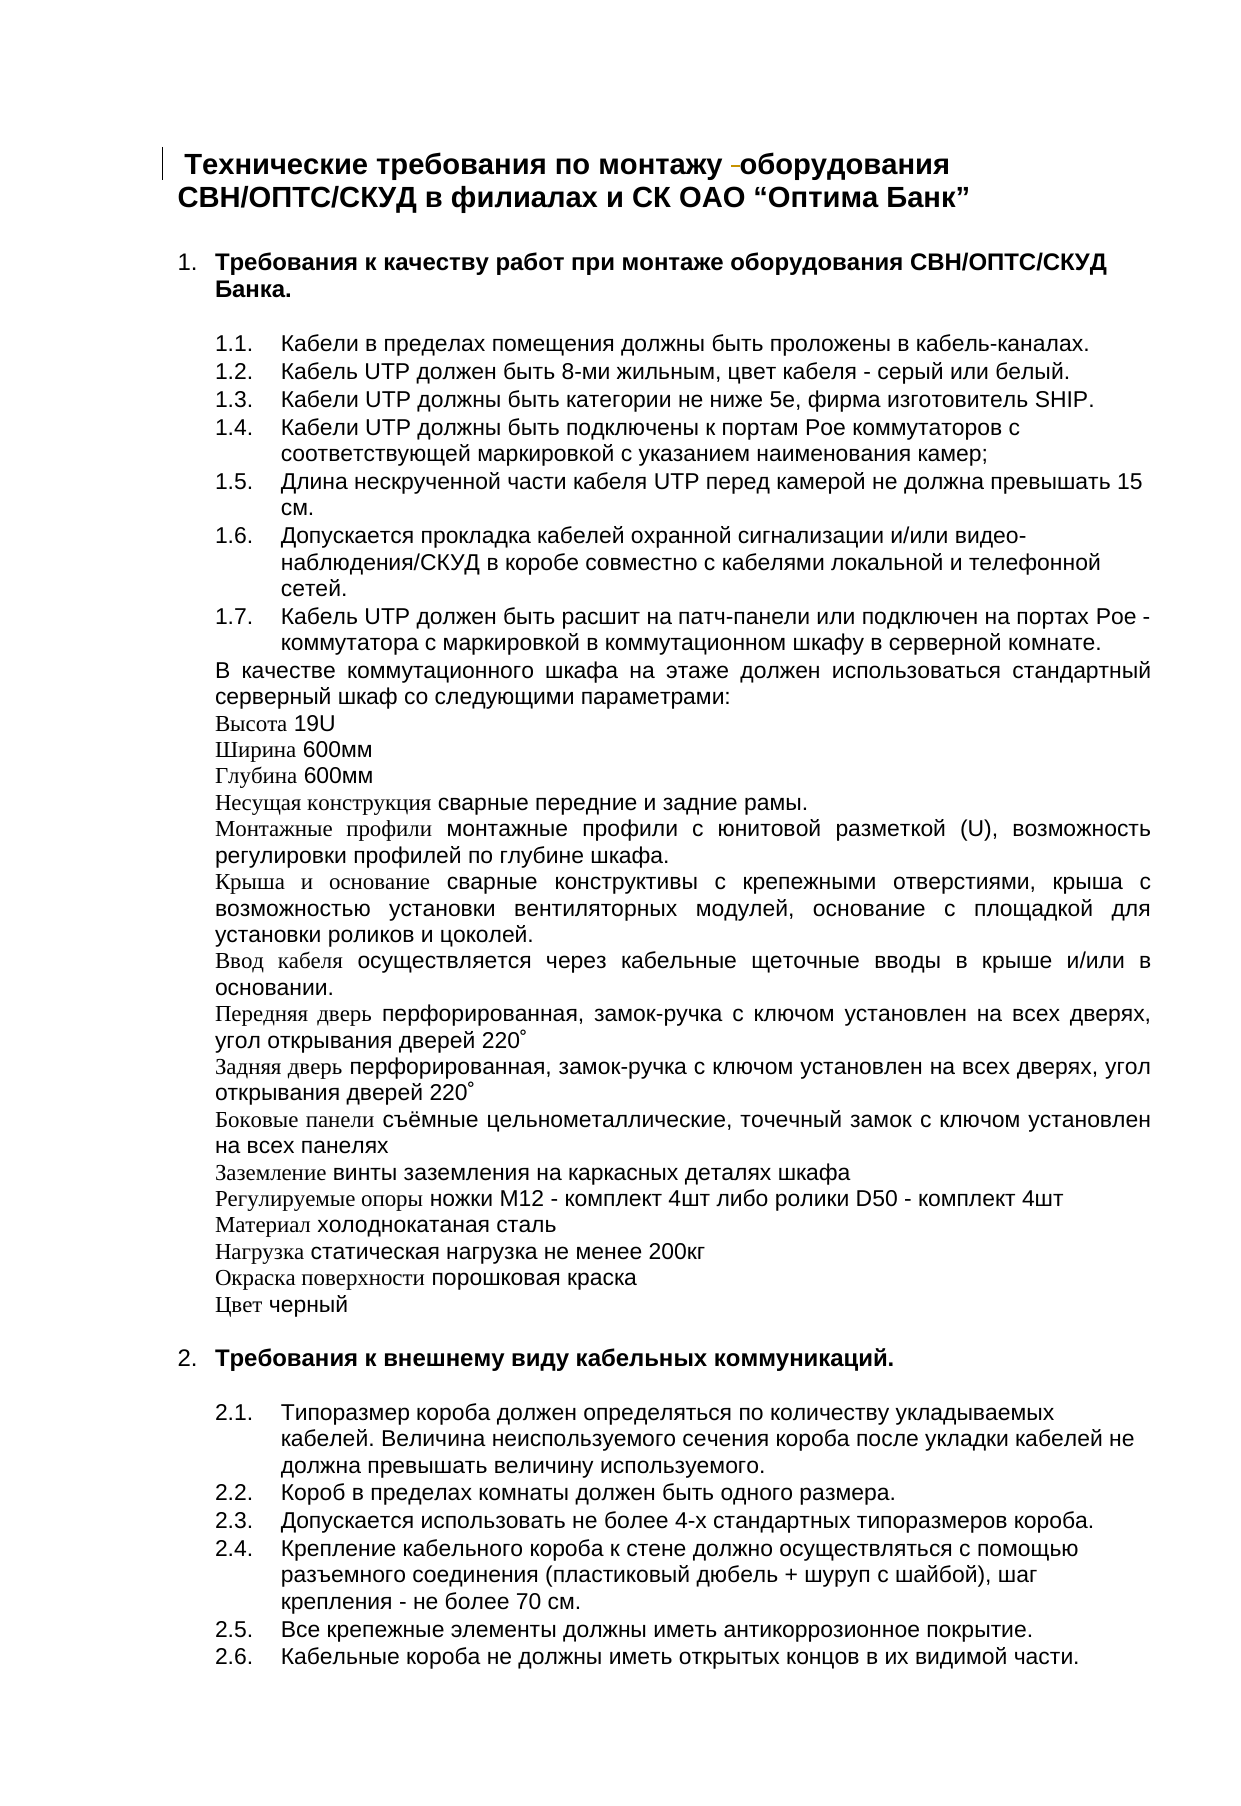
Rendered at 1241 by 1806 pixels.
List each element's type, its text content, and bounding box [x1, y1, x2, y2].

list Крепление кабельного короба к стене должно осуществляться с помощью разъемного соединения (пластиковый дюбель + шуруп с шайбой), шаг крепления - не более 70 см. [215, 1535, 1152, 1614]
list Допускается прокладка кабелей охранной сигнализации и/или видео-наблюдения/СКУД в коробе совместно с кабелями локальной и телефонной сетей. [215, 522, 1152, 601]
text В качестве коммутационного шкафа на этаже должен использоваться стандартный серверный шкаф со следующими параметрами: [215, 657, 1152, 709]
text Несущая конструкция сварные передние и задние рамы. [215, 789, 1152, 815]
text Технические требования по монтажу оборудования СВН/ОПТС/СКУД в филиалах и СК ОАО “Оптима Банк” [177, 147, 1152, 214]
text Цвет черный [215, 1291, 1152, 1317]
text Высота 19U [177, 709, 1152, 736]
list Кабели UTP должны быть подключены к портам Poe коммутаторов с соответствующей маркировкой с указанием наименования камер; [215, 414, 1152, 466]
text Ввод кабеля осуществляется через кабельные щеточные вводы в крыше и/или в основании. [215, 947, 1152, 1000]
list Кабели UTP должны быть категории не ниже 5е, фирма изготовитель SHIP. [215, 386, 1152, 412]
list Короб в пределах комнаты должен быть одного размера. [215, 1479, 1152, 1506]
list Все крепежные элементы должны иметь антикоррозионное покрытие. [215, 1616, 1152, 1642]
list Требования к качеству работ при монтаже оборудования СВН/ОПТС/СКУД Банка. [177, 247, 1152, 303]
list Кабель UTP должен быть 8-ми жильным, цвет кабеля - серый или белый. [215, 358, 1152, 384]
text Глубина 600мм [215, 762, 1152, 789]
list Требования к внешнему виду кабельных коммуникаций. [177, 1344, 1152, 1371]
text Окраска поверхности порошковая краска [215, 1264, 1152, 1291]
list Кабель UTP должен быть расшит на патч-панели или подключен на портах Poe -коммутатора с маркировкой в коммутационном шкафу в серверной комнате. [215, 603, 1152, 655]
text Боковые панели съёмные цельнометаллические, точечный замок с ключом установлен на всех панелях [215, 1106, 1152, 1158]
list Типоразмер короба должен определяться по количеству укладываемых кабелей. Величина неиспользуемого сечения короба после укладки кабелей не должна превышать величину используемого. [215, 1399, 1152, 1478]
list Длина нескрученной части кабеля UTP перед камерой не должна превышать 15 см. [215, 468, 1152, 521]
text Ширина 600мм [215, 736, 1152, 762]
text Регулируемые опоры ножки М12 - комплект 4шт либо ролики D50 - комплект 4шт [215, 1185, 1152, 1211]
text Передняя дверь перфорированная, замок-ручка с ключом установлен на всех дверях, угол открывания дверей 220˚ [215, 1000, 1152, 1053]
text Материал холоднокатаная сталь [215, 1211, 1152, 1238]
text Крыша и основание сварные конструктивы с крепежными отверстиями, крыша с возможностью установки вентиляторных модулей, основание с площадкой для установки роликов и цоколей. [215, 868, 1152, 947]
text Заземление винты заземления на каркасных деталях шкафа [215, 1158, 1152, 1185]
list Допускается использовать не более 4-х стандартных типоразмеров короба. [215, 1507, 1152, 1533]
list Кабельные короба не должны иметь открытых концов в их видимой части. [215, 1643, 1152, 1670]
text Задняя дверь перфорированная, замок-ручка с ключом установлен на всех дверях, угол открывания дверей 220˚ [215, 1053, 1152, 1106]
text Монтажные профили монтажные профили с юнитовой разметкой (U), возможность регулировки профилей по глубине шкафа. [215, 815, 1152, 868]
list Кабели в пределах помещения должны быть проложены в кабель-каналах. [215, 330, 1152, 357]
text Нагрузка статическая нагрузка не менее 200кг [215, 1238, 1152, 1264]
